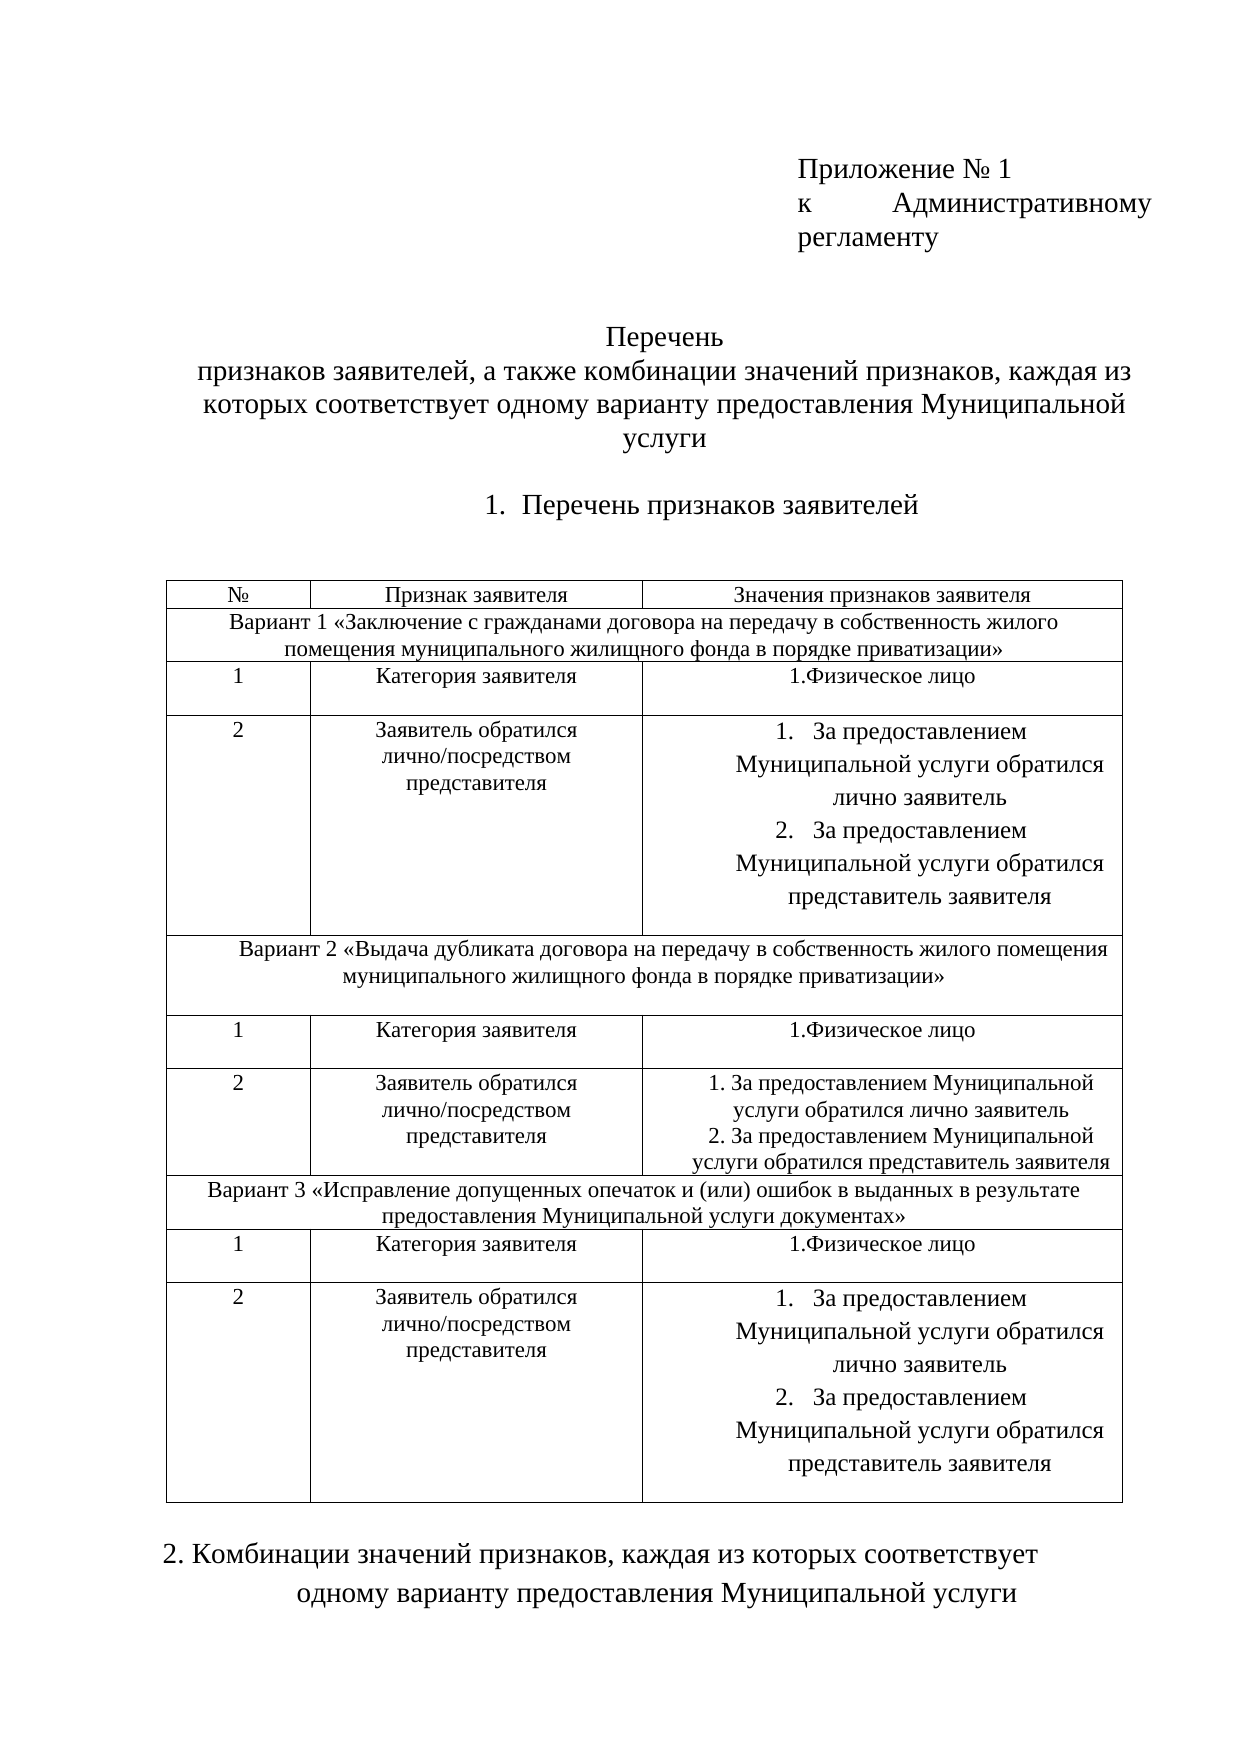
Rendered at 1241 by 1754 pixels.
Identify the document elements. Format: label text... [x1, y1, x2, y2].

list Перечень признаков заявителей [251, 487, 1152, 521]
text Перечень [177, 319, 1152, 353]
table_cell 1.Физическое лицо [643, 1230, 1122, 1282]
table_cell Вариант 1 «Заключение с гражданами договора на передачу в собственность жилого помещения муниципального жилищного фонда в порядке приватизации» [167, 609, 1122, 661]
table_cell Категория заявителя [311, 662, 642, 715]
text к Административному регламенту [797, 185, 1152, 252]
table_cell 1. За предоставлением Муниципальной услуги обратился лично заявитель 2. За предоставлением Муниципальной услуги обратился представитель заявителя [643, 1069, 1122, 1175]
table_cell 1 [167, 1016, 310, 1068]
table_cell Категория заявителя [311, 1016, 642, 1068]
table_cell Вариант 3 «Исправление допущенных опечаток и (или) ошибок в выданных в результате предоставления Муниципальной услуги документах» [167, 1176, 1122, 1228]
text признаков заявителей, а также комбинации значений признаков, каждая из которых соответствует одному варианту предоставления Муниципальной услуги [177, 353, 1152, 453]
table_header Значения признаков заявителя [643, 581, 1122, 607]
table_header Признак заявителя [311, 581, 642, 607]
table_cell 1.Физическое лицо [643, 1016, 1122, 1068]
table_cell 2 [167, 1283, 310, 1502]
table_cell Заявитель обратился лично/посредством представителя [311, 716, 642, 934]
table_cell За предоставлением Муниципальной услуги обратился лично заявитель За предоставлением Муниципальной услуги обратился представитель заявителя [643, 716, 1122, 934]
table_cell 1 [167, 662, 310, 715]
table_cell 1 [167, 1230, 310, 1282]
table_cell Заявитель обратился лично/посредством представителя [311, 1069, 642, 1175]
table_header № [167, 581, 310, 607]
list 2. Комбинации значений признаков, каждая из которых соответствует [162, 1536, 1152, 1570]
table_cell За предоставлением Муниципальной услуги обратился лично заявитель За предоставлением Муниципальной услуги обратился представитель заявителя [643, 1283, 1122, 1502]
table_cell Категория заявителя [311, 1230, 642, 1282]
table_cell Вариант 2 «Выдача дубликата договора на передачу в собственность жилого помещения муниципального жилищного фонда в порядке приватизации» [167, 936, 1122, 1014]
text Приложение № 1 [797, 152, 1152, 185]
table_cell 2 [167, 716, 310, 934]
list одному варианту предоставления Муниципальной услуги [162, 1575, 1152, 1608]
table_cell 1.Физическое лицо [643, 662, 1122, 715]
table_cell Заявитель обратился лично/посредством представителя [311, 1283, 642, 1502]
table_cell 2 [167, 1069, 310, 1175]
